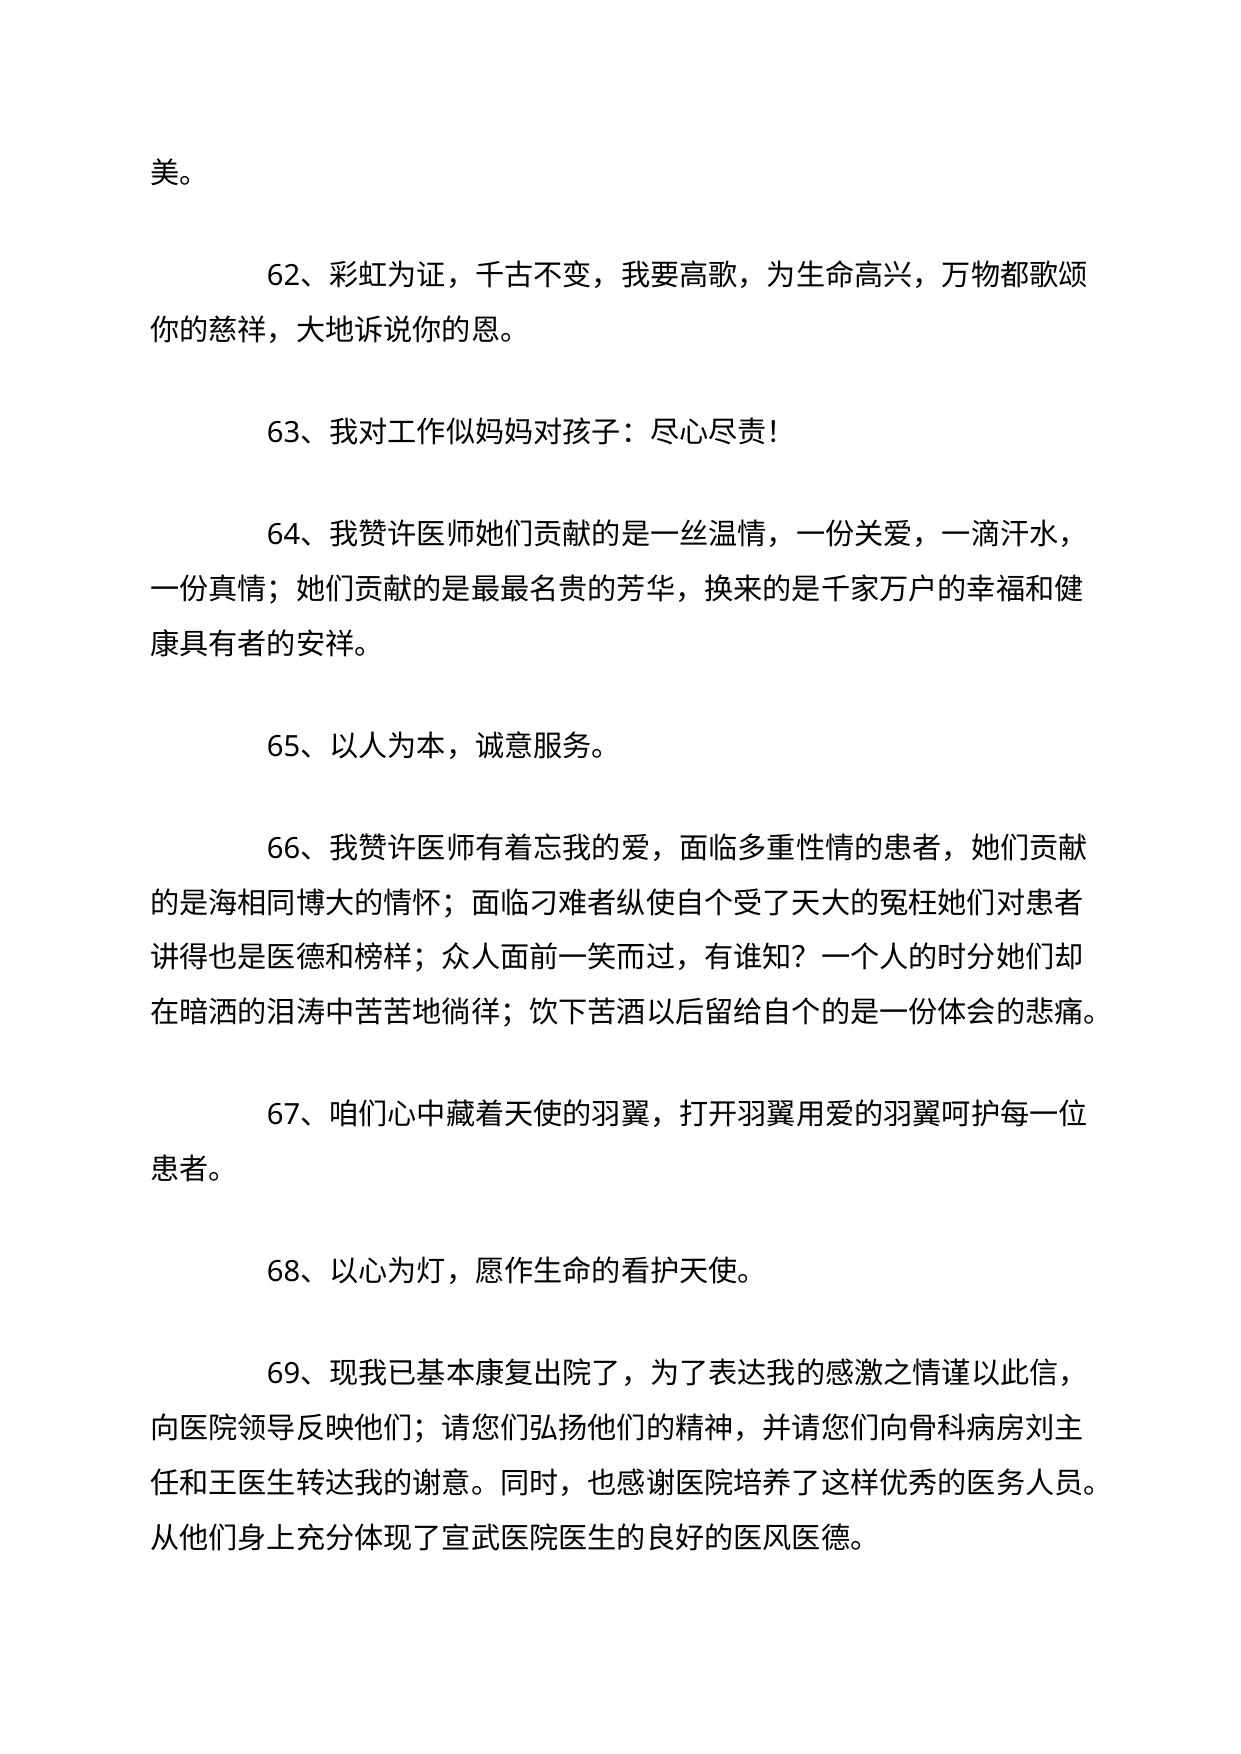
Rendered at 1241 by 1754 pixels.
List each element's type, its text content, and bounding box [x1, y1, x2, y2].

text 66、我赞许医师有着忘我的爱，面临多重性情的患者，她们贡献的是海相同博大的情怀；面临刁难者纵使自个受了天大的冤枉她们对患者讲得也是医德和榜样；众人面前一笑而过，有谁知？一个人的时分她们却在暗洒的泪涛中苦苦地徜徉；饮下苦酒以后留给自个的是一份体会的悲痛。 [150, 824, 1090, 1031]
text 63、我对工作似妈妈对孩子：尽心尽责！ [150, 408, 1090, 451]
text 68、以心为灯，愿作生命的看护天使。 [150, 1247, 1090, 1290]
text 67、咱们心中藏着天使的羽翼，打开羽翼用爱的羽翼呵护每一位患者。 [150, 1091, 1090, 1188]
text 62、彩虹为证，千古不变，我要高歌，为生命高兴，万物都歌颂你的慈祥，大地诉说你的恩。 [150, 252, 1090, 349]
text 65、以人为本，诚意服务。 [150, 722, 1090, 764]
text 64、我赞许医师她们贡献的是一丝温情，一份关爱，一滴汗水，一份真情；她们贡献的是最最名贵的芳华，换来的是千家万户的幸福和健康具有者的安祥。 [150, 511, 1090, 663]
text 69、现我已基本康复出院了，为了表达我的感激之情谨以此信，向医院领导反映他们；请您们弘扬他们的精神，并请您们向骨科病房刘主任和王医生转达我的谢意。同时，也感谢医院培养了这样优秀的医务人员。从他们身上充分体现了宣武医院医生的良好的医风医德。 [150, 1349, 1090, 1557]
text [150, 150, 1090, 192]
